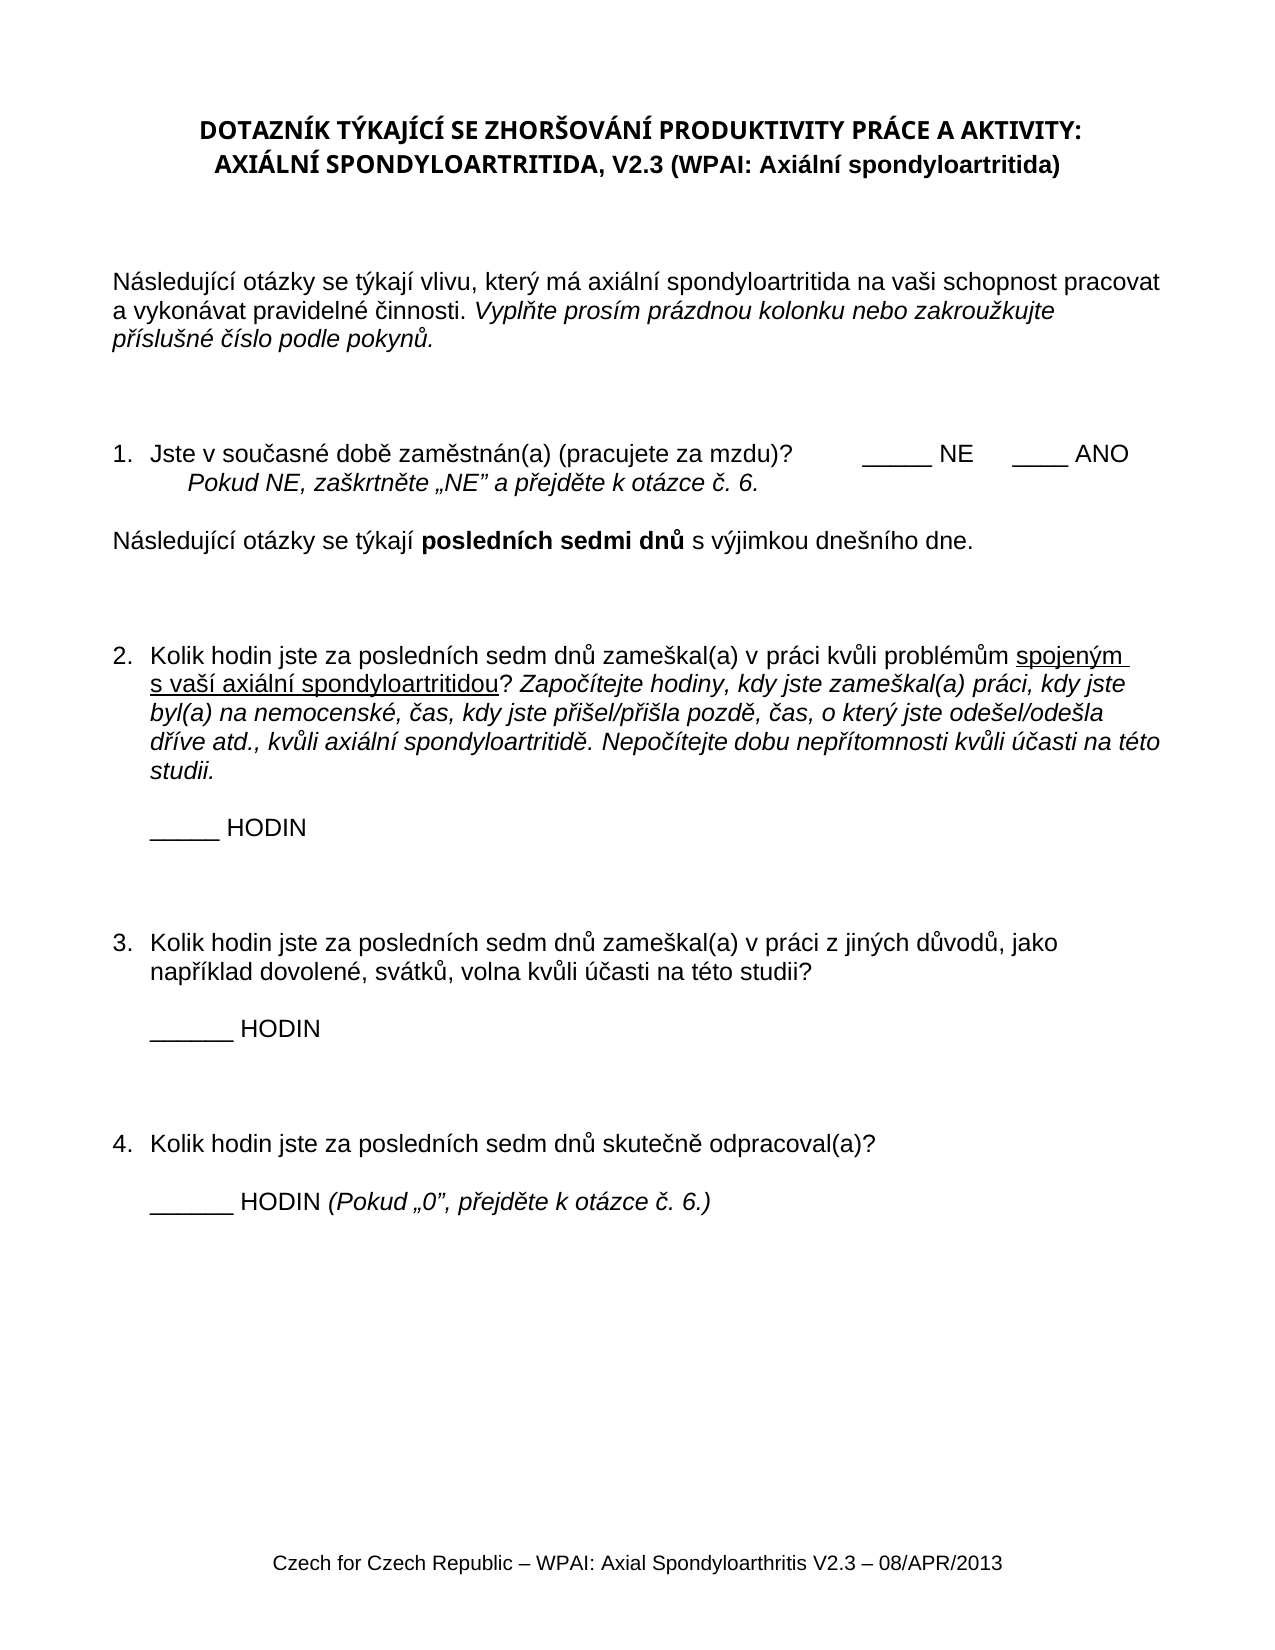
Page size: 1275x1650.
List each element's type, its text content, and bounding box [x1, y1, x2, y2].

text Pokud NE, zaškrtněte „NE” a přejděte k otázce č. 6. [112, 468, 1162, 497]
text 4. Kolik hodin jste za posledních sedm dnů skutečně odpracoval(a)? [112, 1129, 1162, 1158]
text _____ HODIN [112, 813, 1162, 842]
text 2. Kolik hodin jste za posledních sedm dnů zameškal(a) v práci kvůli problémům spojeným s vaší axiální spondyloartritidou? Započítejte hodiny, kdy jste zameškal(a) práci, kdy jste byl(a) na nemocenské, čas, kdy jste přišel/přišla pozdě, čas, o který jste odešel/odešla dříve atd., kvůli axiální spondyloartritidě. Nepočítejte dobu nepřítomnosti kvůli účasti na této studii. [112, 641, 1162, 784]
text 3. Kolik hodin jste za posledních sedm dnů zameškal(a) v práci z jiných důvodů, jako například dovolené, svátků, volna kvůli účasti na této studii? [112, 928, 1162, 986]
text Následující otázky se týkají vlivu, který má axiální spondyloartritida na vaši schopnost pracovat a vykonávat pravidelné činnosti. Vyplňte prosím prázdnou kolonku nebo zakroužkujte příslušné číslo podle pokynů. [112, 267, 1162, 353]
text Axiální spondyloartritida, V2.3 (WPAI: Axiální spondyloartritida) [112, 147, 1162, 181]
text 1. Jste v současné době zaměstnán(a) (pracujete za mzdu)? _____ NE ____ ANO [112, 439, 1162, 468]
text ______ HODIN [112, 1014, 1162, 1043]
text ______ HODIN (Pokud „0”, přejděte k otázce č. 6.) [112, 1187, 1162, 1216]
text Následující otázky se týkají posledních sedmi dnů s výjimkou dnešního dne. [112, 526, 1162, 554]
text Dotazník týkající se zhoršování produktivity práce a aktivity: [112, 112, 1162, 147]
